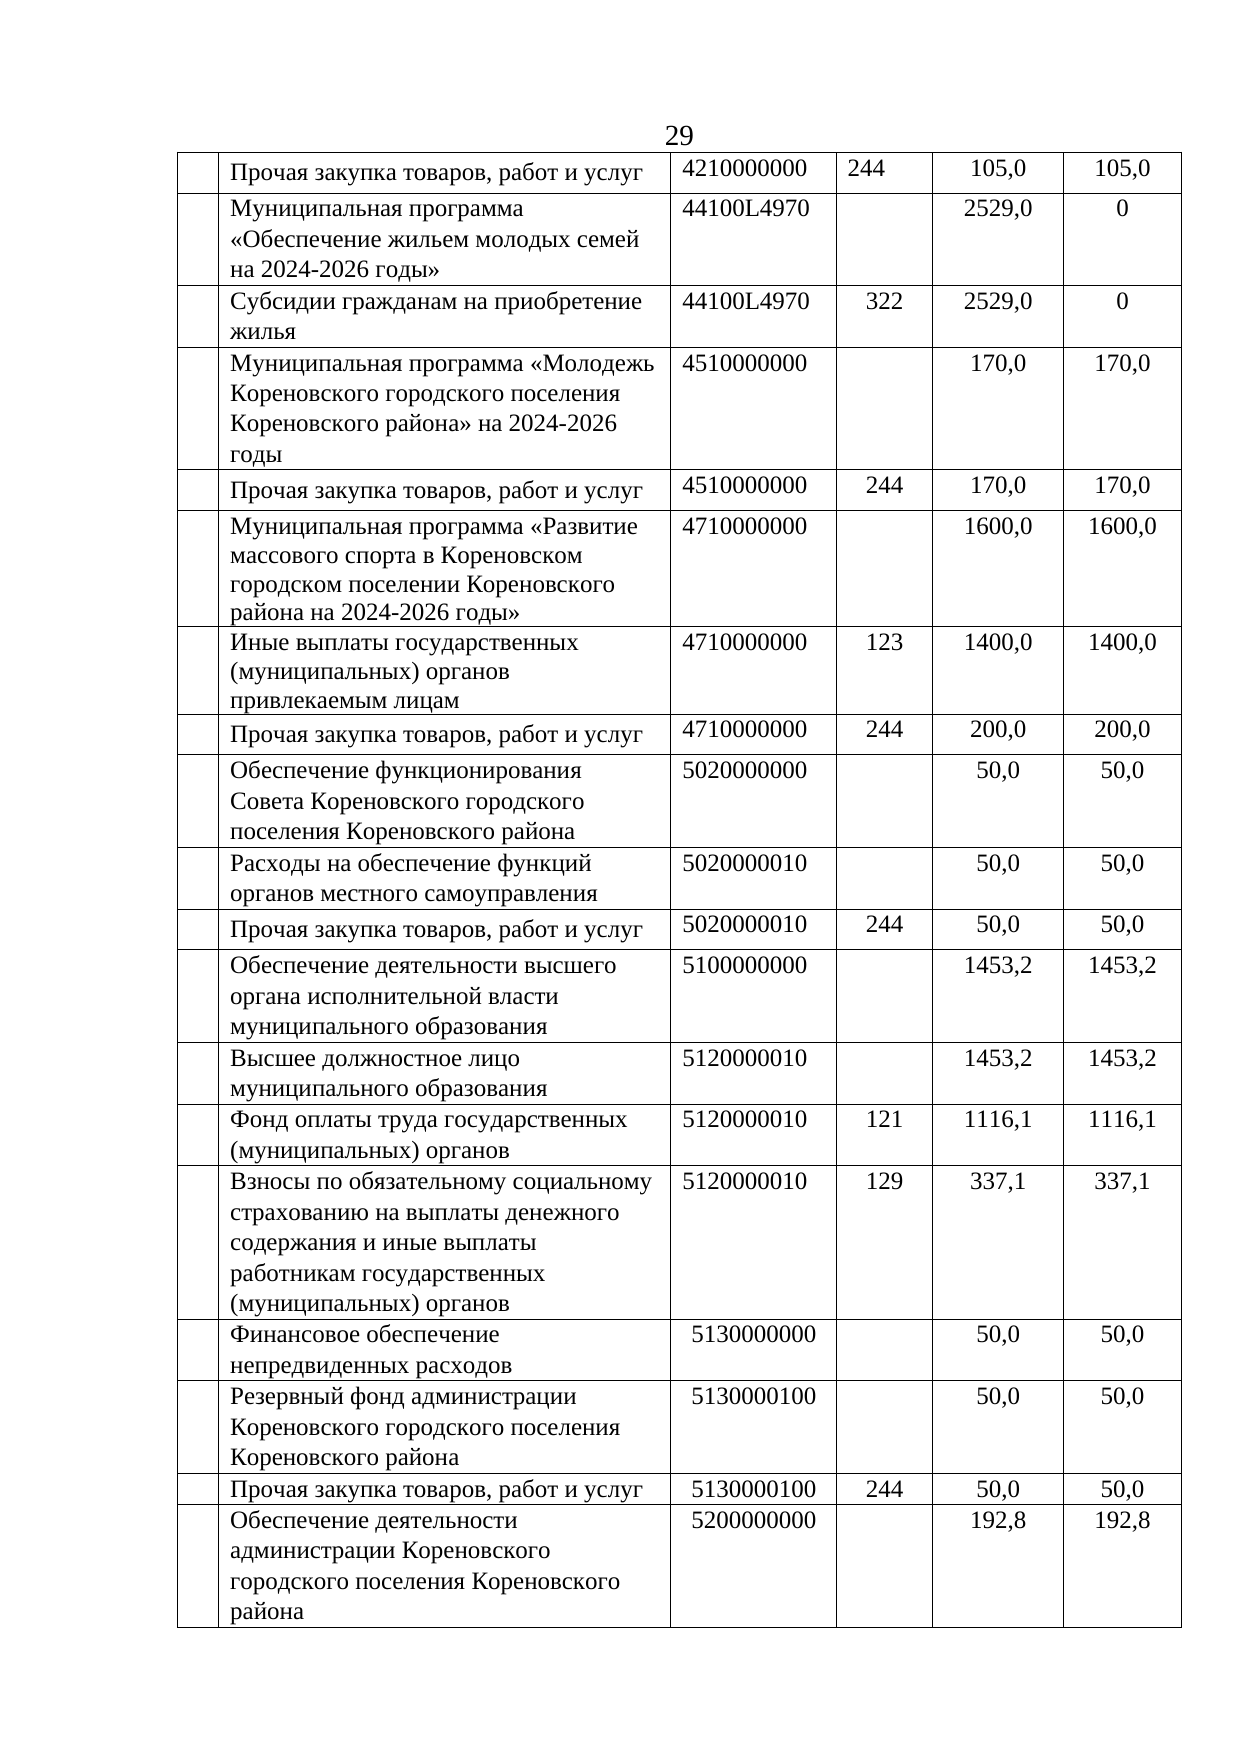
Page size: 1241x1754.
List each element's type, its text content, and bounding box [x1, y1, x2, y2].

table_cell 1453,2 [933, 950, 1063, 1042]
table_cell Обеспечение функционирования Совета Кореновского городского поселения Кореновского района [219, 755, 670, 847]
table_cell 170,0 [1064, 348, 1181, 469]
table_cell 5200000000 [671, 1505, 836, 1627]
table_cell [178, 627, 218, 713]
table_cell [178, 715, 218, 754]
table_cell [837, 194, 932, 285]
table_cell Обеспечение деятельности администрации Кореновского городского поселения Кореновского района [219, 1505, 670, 1627]
table_cell 244 [837, 715, 932, 754]
table_cell 50,0 [933, 755, 1063, 847]
table_cell 50,0 [1064, 848, 1181, 908]
table_cell 5120000010 [671, 1166, 836, 1318]
table_cell 129 [837, 1166, 932, 1318]
table_cell Финансовое обеспечение непредвиденных расходов [219, 1320, 670, 1380]
table_cell Прочая закупка товаров, работ и услуг [219, 715, 670, 754]
table_cell [178, 153, 218, 192]
table_cell 1453,2 [1064, 1043, 1181, 1103]
table_cell [178, 470, 218, 510]
table_cell 105,0 [933, 153, 1063, 192]
table_cell 4510000000 [671, 470, 836, 510]
table_cell Субсидии гражданам на приобретение жилья [219, 286, 670, 347]
table_cell 50,0 [933, 1320, 1063, 1380]
table_cell [178, 286, 218, 347]
table_cell 244 [837, 153, 932, 192]
table_cell Прочая закупка товаров, работ и услуг [219, 910, 670, 949]
table_cell 121 [837, 1105, 932, 1165]
table_cell Расходы на обеспечение функций органов местного самоуправления [219, 848, 670, 908]
table_cell 4710000000 [671, 715, 836, 754]
table_cell 170,0 [933, 348, 1063, 469]
table_cell [178, 348, 218, 469]
table_cell 1600,0 [1064, 511, 1181, 626]
table_cell Обеспечение деятельности высшего органа исполнительной власти муниципального образования [219, 950, 670, 1042]
table_cell [178, 1043, 218, 1103]
table_cell 1116,1 [1064, 1105, 1181, 1165]
table_cell 4210000000 [671, 153, 836, 192]
table_cell 4710000000 [671, 511, 836, 626]
table_cell Высшее должностное лицо муниципального образования [219, 1043, 670, 1103]
table_cell [837, 348, 932, 469]
table_cell Прочая закупка товаров, работ и услуг [219, 470, 670, 510]
table_cell 2529,0 [933, 286, 1063, 347]
table_cell [837, 848, 932, 908]
table_cell 50,0 [1064, 1381, 1181, 1473]
table_cell [178, 1166, 218, 1318]
table_cell 192,8 [1064, 1505, 1181, 1627]
table_cell 50,0 [1064, 910, 1181, 949]
table_cell [178, 848, 218, 908]
table_cell 50,0 [1064, 1474, 1181, 1504]
table_cell 1116,1 [933, 1105, 1063, 1165]
table_cell [837, 1381, 932, 1473]
table_cell Фонд оплаты труда государственных (муниципальных) органов [219, 1105, 670, 1165]
table_cell 337,1 [933, 1166, 1063, 1318]
table_cell [837, 755, 932, 847]
table_cell 5130000100 [671, 1474, 836, 1504]
table_cell 200,0 [933, 715, 1063, 754]
table_cell 1400,0 [1064, 627, 1181, 713]
table_cell 50,0 [933, 1381, 1063, 1473]
table_cell 244 [837, 910, 932, 949]
table_cell 105,0 [1064, 153, 1181, 192]
table_cell [178, 194, 218, 285]
table_cell Прочая закупка товаров, работ и услуг [219, 1474, 670, 1504]
table_cell Муниципальная программа «Развитие массового спорта в Кореновском городском поселении Кореновского района на 2024-2026 годы» [219, 511, 670, 626]
table_cell 50,0 [1064, 1320, 1181, 1380]
table_cell 170,0 [1064, 470, 1181, 510]
table_cell 5020000000 [671, 755, 836, 847]
table_cell 50,0 [933, 848, 1063, 908]
table_cell [178, 1105, 218, 1165]
table_cell 0 [1064, 286, 1181, 347]
table_cell 1600,0 [933, 511, 1063, 626]
table_cell 44100L4970 [671, 194, 836, 285]
table_cell [178, 950, 218, 1042]
table_cell Муниципальная программа «Молодежь Кореновского городского поселения Кореновского района» на 2024-2026 годы [219, 348, 670, 469]
table_cell 170,0 [933, 470, 1063, 510]
table_cell 5120000010 [671, 1105, 836, 1165]
table_cell 4710000000 [671, 627, 836, 713]
table_cell 123 [837, 627, 932, 713]
table_cell 322 [837, 286, 932, 347]
table_cell [178, 1474, 218, 1504]
table_cell 5020000010 [671, 848, 836, 908]
table_cell 50,0 [933, 910, 1063, 949]
table_cell 1453,2 [933, 1043, 1063, 1103]
table_cell Резервный фонд администрации Кореновского городского поселения Кореновского района [219, 1381, 670, 1473]
table_cell [837, 1320, 932, 1380]
table_cell [178, 1320, 218, 1380]
table_cell Муниципальная программа «Обеспечение жильем молодых семей на 2024-2026 годы» [219, 194, 670, 285]
table_cell 5130000000 [671, 1320, 836, 1380]
table_cell 200,0 [1064, 715, 1181, 754]
table_cell Иные выплаты государственных (муниципальных) органов привлекаемым лицам [219, 627, 670, 713]
table_cell 4510000000 [671, 348, 836, 469]
table_cell Прочая закупка товаров, работ и услуг [219, 153, 670, 192]
table_cell 337,1 [1064, 1166, 1181, 1318]
table_cell 44100L4970 [671, 286, 836, 347]
table_cell 0 [1064, 194, 1181, 285]
table_cell [178, 1505, 218, 1627]
table_cell [837, 1043, 932, 1103]
table_cell [178, 1381, 218, 1473]
table_cell 244 [837, 470, 932, 510]
table_cell 1400,0 [933, 627, 1063, 713]
table_cell [178, 511, 218, 626]
table_cell 5120000010 [671, 1043, 836, 1103]
table_cell 192,8 [933, 1505, 1063, 1627]
table_cell 1453,2 [1064, 950, 1181, 1042]
table_cell [837, 511, 932, 626]
table_cell 5100000000 [671, 950, 836, 1042]
table_cell 2529,0 [933, 194, 1063, 285]
table_cell [837, 950, 932, 1042]
table_cell [178, 755, 218, 847]
table_cell 5130000100 [671, 1381, 836, 1473]
table_cell [178, 910, 218, 949]
table_cell 50,0 [1064, 755, 1181, 847]
table_cell Взносы по обязательному социальному страхованию на выплаты денежного содержания и иные выплаты работникам государственных (муниципальных) органов [219, 1166, 670, 1318]
table_cell 50,0 [933, 1474, 1063, 1504]
table_cell [837, 1505, 932, 1627]
table_cell 5020000010 [671, 910, 836, 949]
table_cell 244 [837, 1474, 932, 1504]
